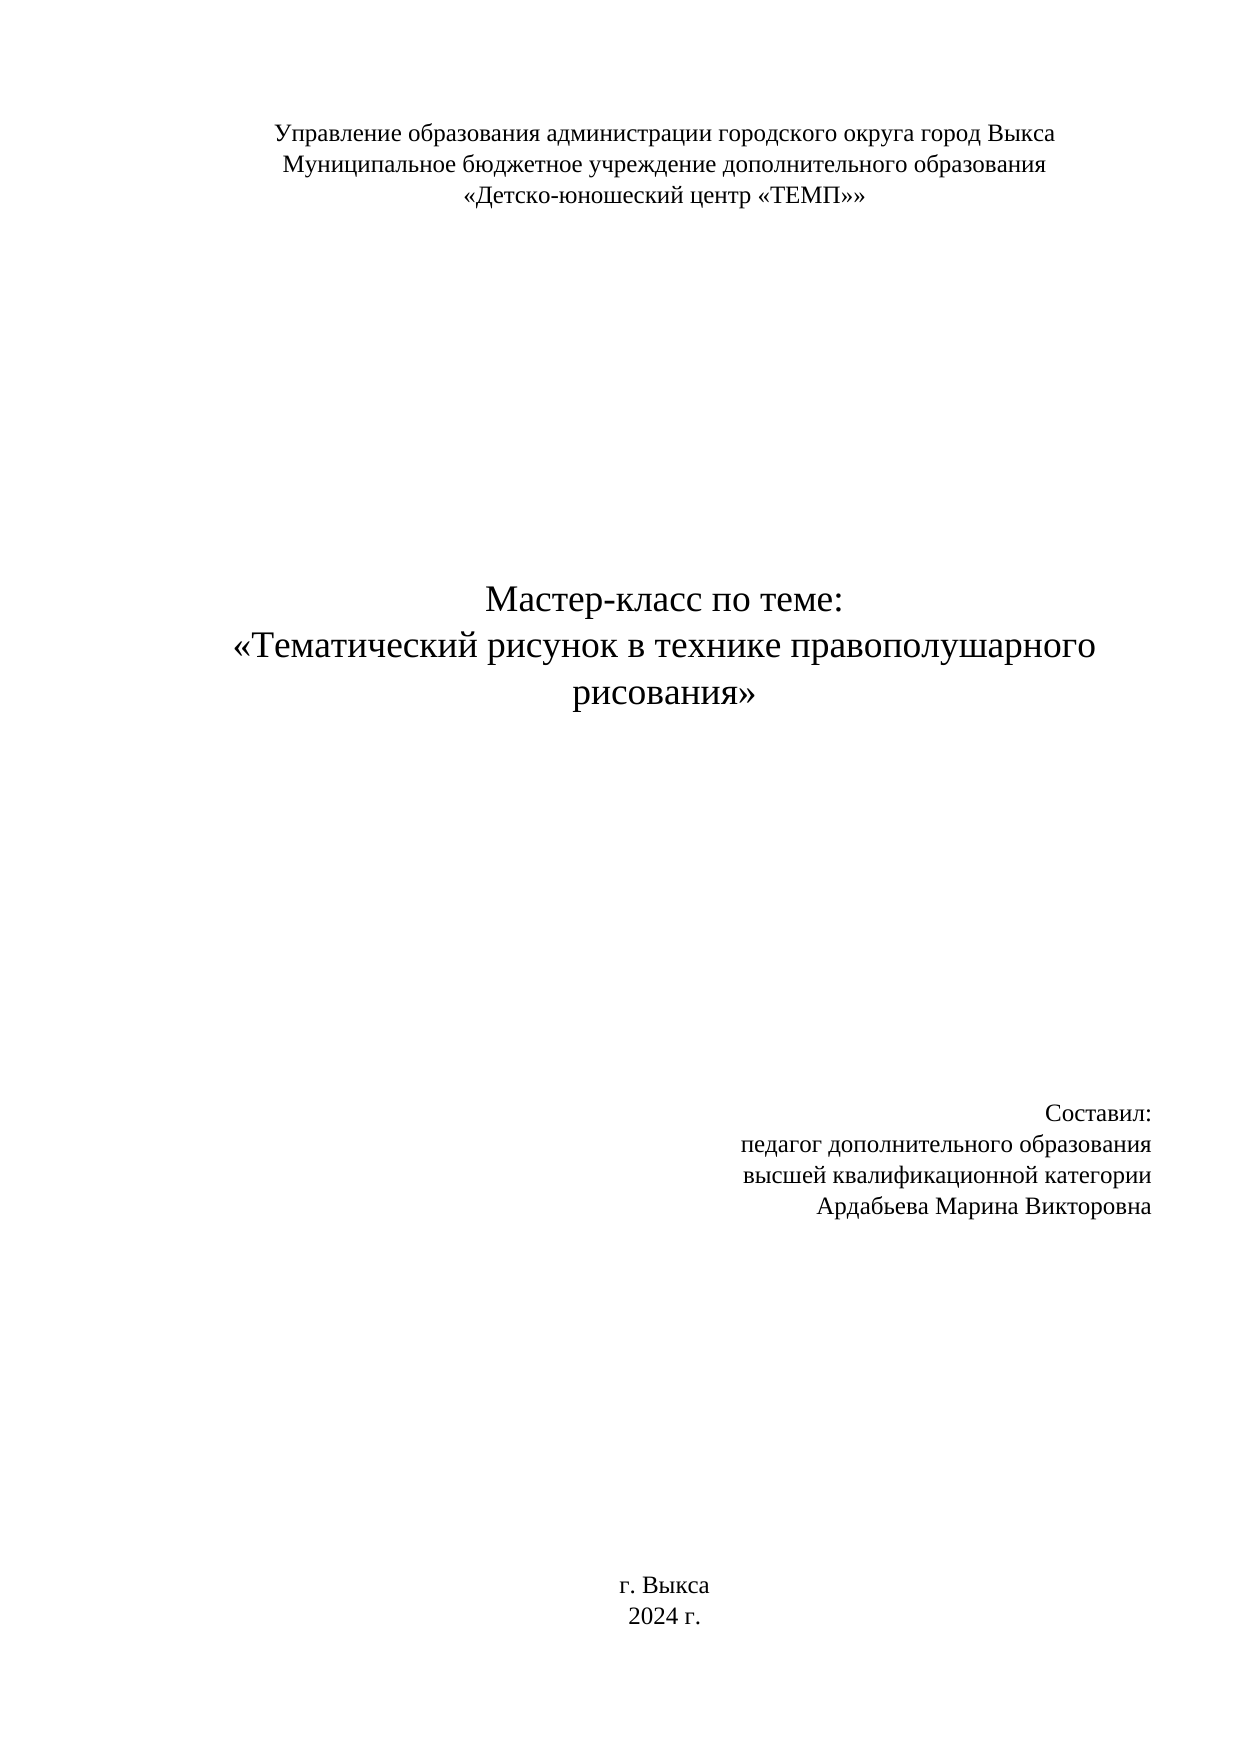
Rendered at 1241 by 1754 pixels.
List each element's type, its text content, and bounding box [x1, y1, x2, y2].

text Составил: [177, 1098, 1152, 1126]
text Ардабьева Марина Викторовна [177, 1191, 1152, 1219]
text Муниципальное бюджетное учреждение дополнительного образования [177, 149, 1152, 178]
text педагог дополнительного образования [177, 1129, 1152, 1157]
text 2024 г. [177, 1601, 1152, 1630]
text Управление образования администрации городского округа город Выкса [177, 118, 1152, 147]
text г. Выкса [177, 1570, 1152, 1599]
text высшей квалификационной категории [177, 1160, 1152, 1188]
text Мастер-класс по теме: [177, 576, 1152, 619]
text «Детско-юношеский центр «ТЕМП»» [177, 180, 1152, 209]
text «Тематический рисунок в технике правополушарного рисования» [177, 623, 1152, 712]
